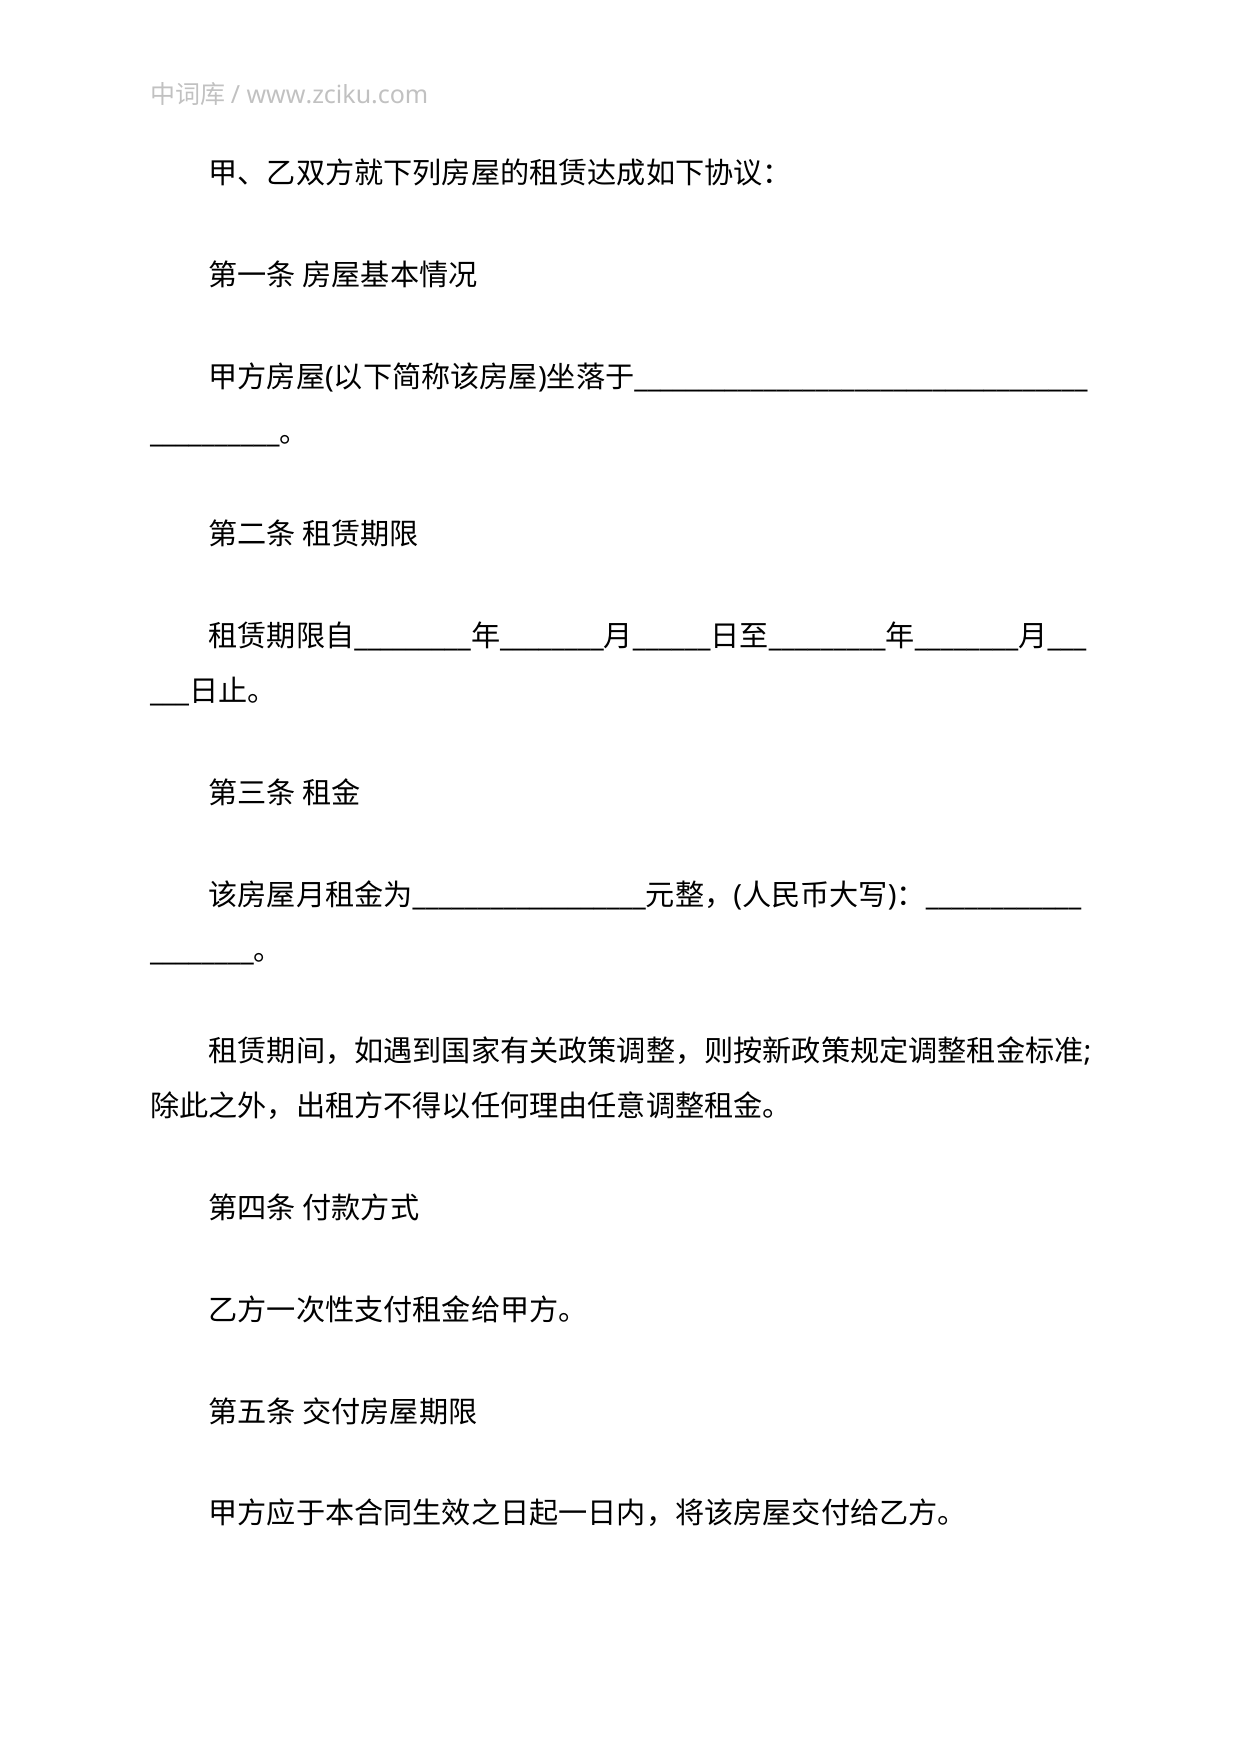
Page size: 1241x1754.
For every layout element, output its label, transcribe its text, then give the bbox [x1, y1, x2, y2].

text 第一条 房屋基本情况 [150, 252, 1090, 294]
text 租赁期间，如遇到国家有关政策调整，则按新政策规定调整租金标准;除此之外，出租方不得以任何理由任意调整租金。 [150, 1028, 1090, 1125]
text 第二条 租赁期限 [150, 511, 1090, 553]
text 甲方应于本合同生效之日起一日内，将该房屋交付给乙方。 [150, 1490, 1090, 1532]
text 第五条 交付房屋期限 [150, 1388, 1090, 1431]
text 第三条 租金 [150, 769, 1090, 812]
text 乙方一次性支付租金给甲方。 [150, 1287, 1090, 1329]
text 第四条 付款方式 [150, 1185, 1090, 1227]
text 租赁期限自_________年________月______日至_________年________月______日止。 [150, 612, 1090, 710]
text 甲、乙双方就下列房屋的租赁达成如下协议： [150, 150, 1090, 192]
text 该房屋月租金为__________________元整，(人民币大写)：____________________。 [150, 871, 1090, 968]
text 甲方房屋(以下简称该房屋)坐落于_____________________________________________。 [150, 353, 1090, 451]
